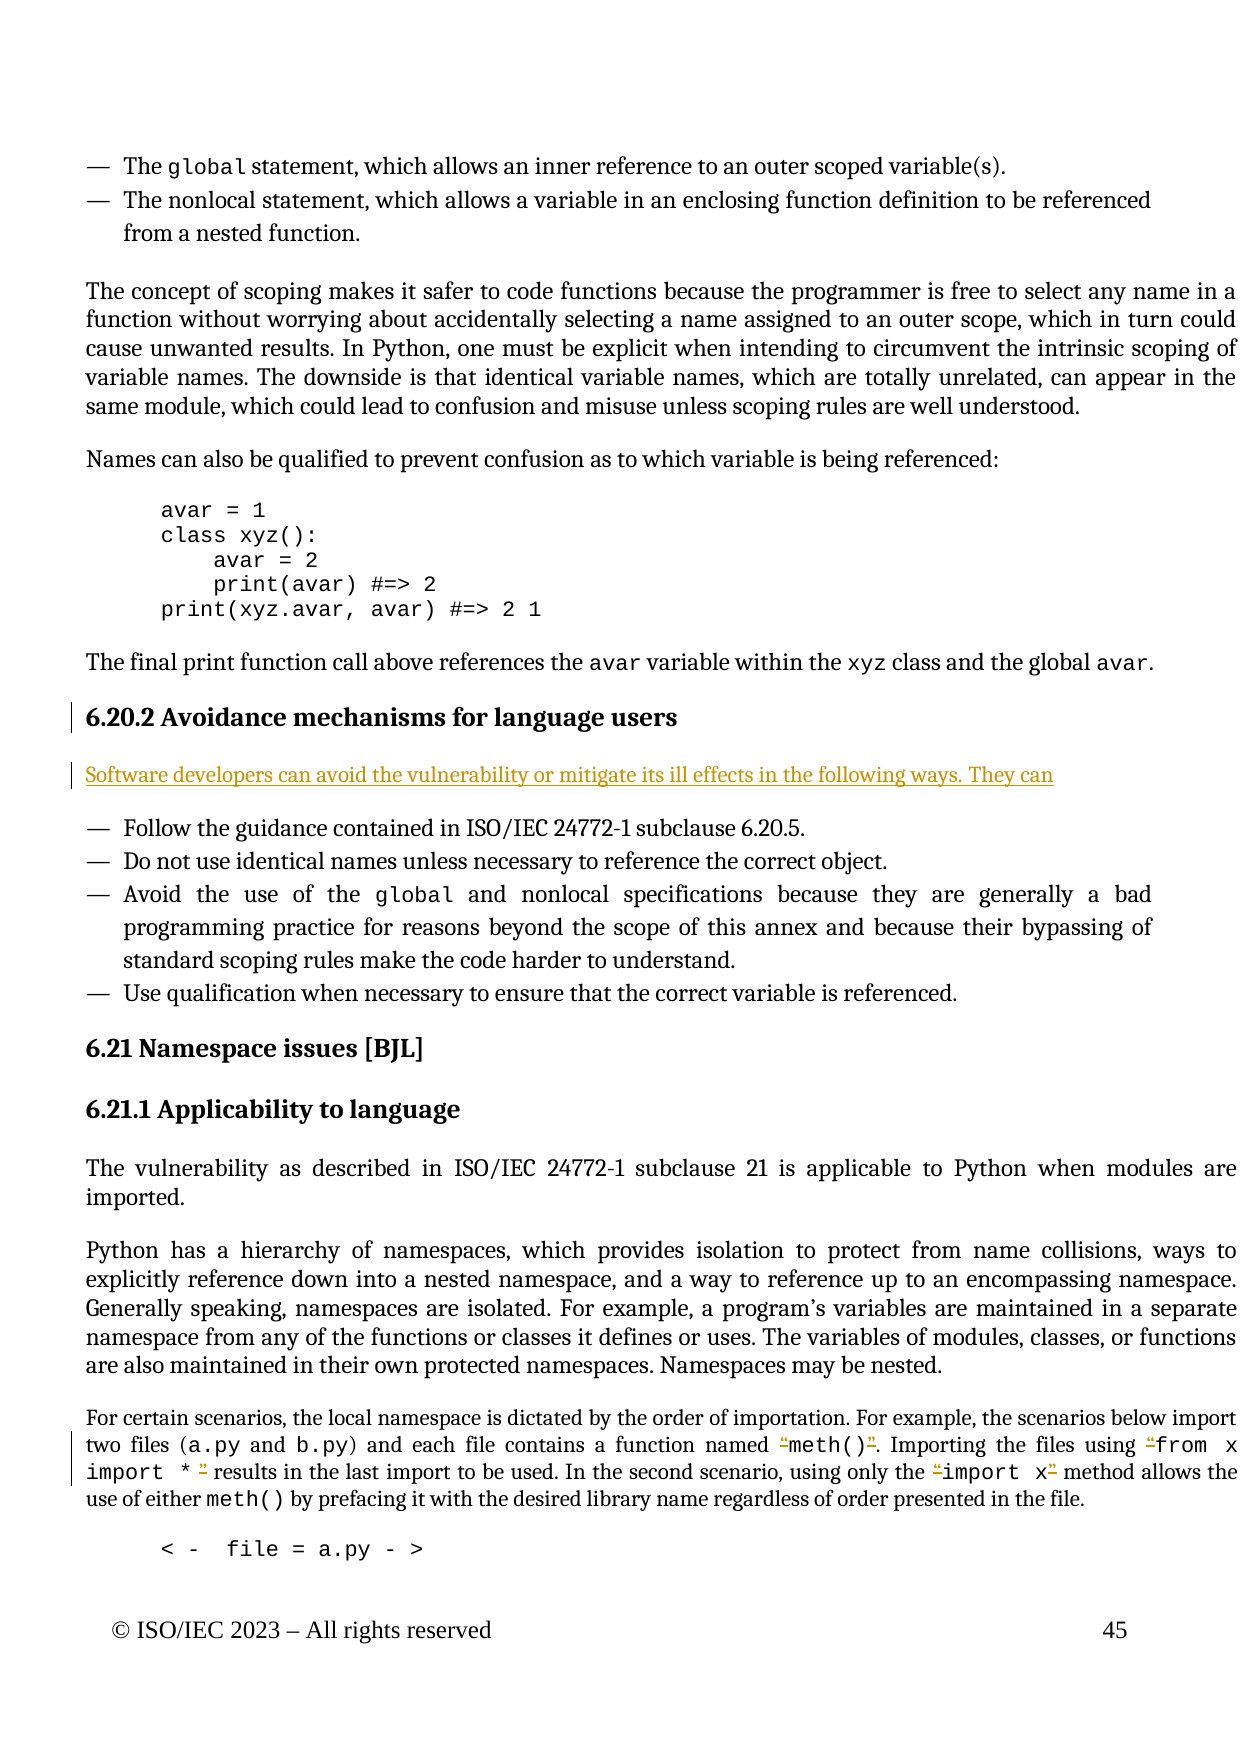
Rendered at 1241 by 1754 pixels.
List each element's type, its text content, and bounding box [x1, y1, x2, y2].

text For certain scenarios, the local namespace is dictated by the order of importation. For example, the scenarios below import two files (a.py and b.py) and each file contains a function named meth(). Importing the files using from x import * results in the last import to be used. In the second scenario, using only the import x method allows the use of either meth() by prefacing it with the desired library name regardless of order presented in the file. [86, 1405, 1238, 1513]
text Avoid the use of the global and nonlocal specifications because they are generally a bad programming practice for reasons beyond the scope of this annex and because their bypassing of standard scoping rules make the code harder to understand. [86, 880, 1153, 975]
text The concept of scoping makes it safer to code functions because the programmer is free to select any name in a function without worrying about accidentally selecting a name assigned to an outer scope, which in turn could cause unwanted results. In Python, one must be explicit when intending to circumvent the intrinsic scoping of variable names. The downside is that identical variable names, which are totally unrelated, can appear in the same module, which could lead to confusion and misuse unless scoping rules are well understood. [86, 277, 1238, 420]
subtitle 6.21.1 Applicability to language [86, 1094, 1238, 1125]
text avar = 2 [161, 549, 1153, 573]
text The nonlocal statement, which allows a variable in an enclosing function definition to be referenced from a nested function. [86, 186, 1153, 247]
text Python has a hierarchy of namespaces, which provides isolation to protect from name collisions, ways to explicitly reference down into a nested namespace, and a way to reference up to an encompassing namespace. Generally speaking, namespaces are isolated. For example, a program’s variables are maintained in a separate namespace from any of the functions or classes it defines or uses. The variables of modules, classes, or functions are also maintained in their own protected namespaces. Namespaces may be nested. [86, 1236, 1238, 1380]
text Use qualification when necessary to ensure that the correct variable is referenced. [86, 979, 1153, 1008]
text The final print function call above references the avar variable within the xyz class and the global avar. [86, 648, 1238, 677]
text < - file = a.py - > [161, 1538, 1153, 1563]
text avar = 1 [161, 499, 1153, 524]
subtitle 6.20.2 Avoidance mechanisms for language users [86, 702, 1238, 733]
text Do not use identical names unless necessary to reference the correct object. [86, 847, 1153, 875]
text print(xyz.avar, avar) #=> 2 1 [161, 598, 1153, 623]
text The global statement, which allows an inner reference to an outer scoped variable(s). [86, 152, 1153, 181]
subtitle 6.21 Namespace issues [BJL] [86, 1033, 1238, 1064]
text print(avar) #=> 2 [161, 573, 1153, 598]
text class xyz(): [161, 524, 1153, 549]
text Names can also be qualified to prevent confusion as to which variable is being referenced: [86, 445, 1238, 474]
text The vulnerability as described in ISO/IEC 24772-1 subclause 21 is applicable to Python when modules are imported. [86, 1154, 1238, 1211]
text Follow the guidance contained in ISO/IEC 24772-1 subclause 6.20.5. [86, 814, 1153, 842]
